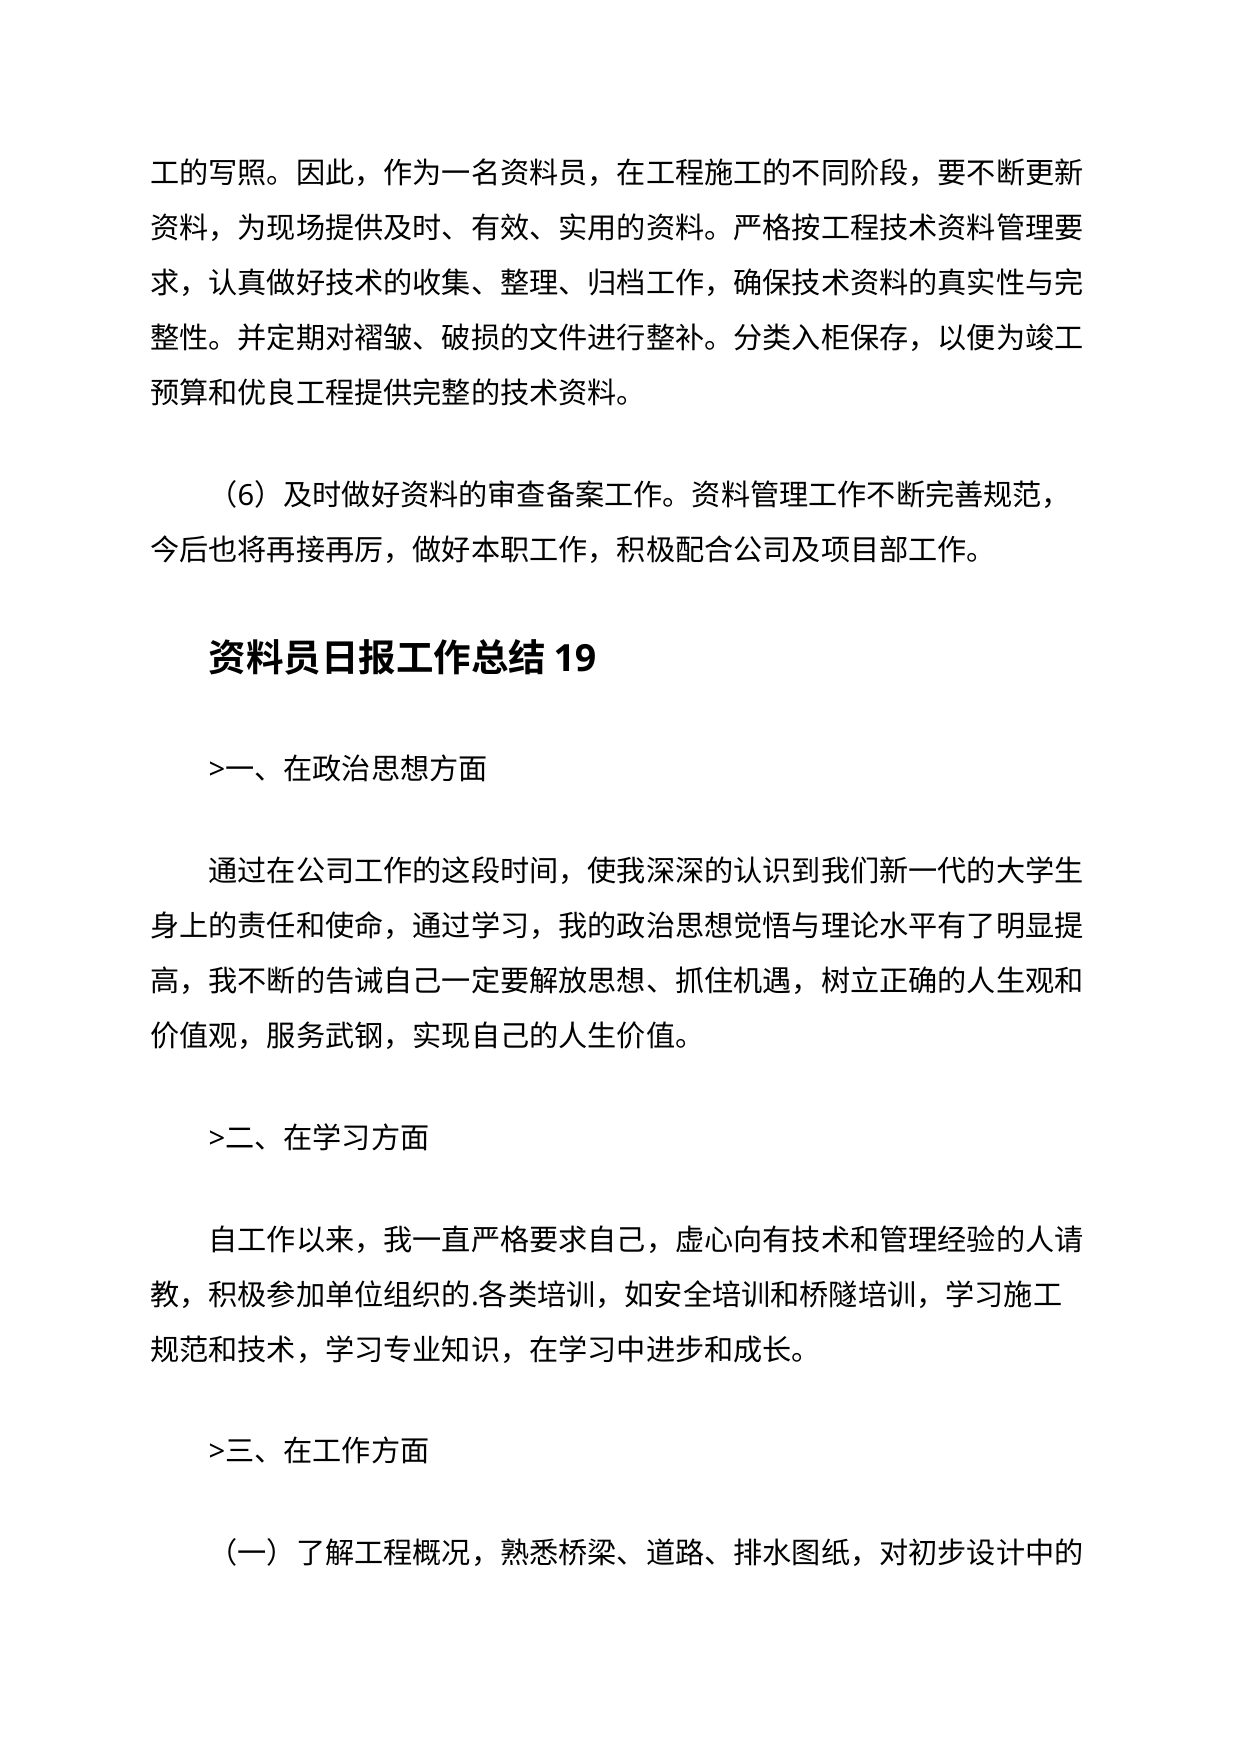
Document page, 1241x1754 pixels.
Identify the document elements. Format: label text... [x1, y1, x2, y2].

text >二、在学习方面 [150, 1114, 1090, 1157]
text 自工作以来，我一直严格要求自己，虚心向有技术和管理经验的人请教，积极参加单位组织的.各类培训，如安全培训和桥隧培训，学习施工规范和技术，学习专业知识，在学习中进步和成长。 [150, 1216, 1090, 1368]
text 通过在公司工作的这段时间，使我深深的认识到我们新一代的大学生身上的责任和使命，通过学习，我的政治思想觉悟与理论水平有了明显提高，我不断的告诫自己一定要解放思想、抓住机遇，树立正确的人生观和价值观，服务武钢，实现自己的人生价值。 [150, 848, 1090, 1055]
text （6）及时做好资料的审查备案工作。资料管理工作不断完善规范，今后也将再接再厉，做好本职工作，积极配合公司及项目部工作。 [150, 471, 1090, 569]
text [150, 150, 1090, 412]
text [150, 1530, 1090, 1572]
text 资料员日报工作总结19 [150, 628, 1090, 683]
text >三、在工作方面 [150, 1428, 1090, 1470]
text >一、在政治思想方面 [150, 746, 1090, 788]
